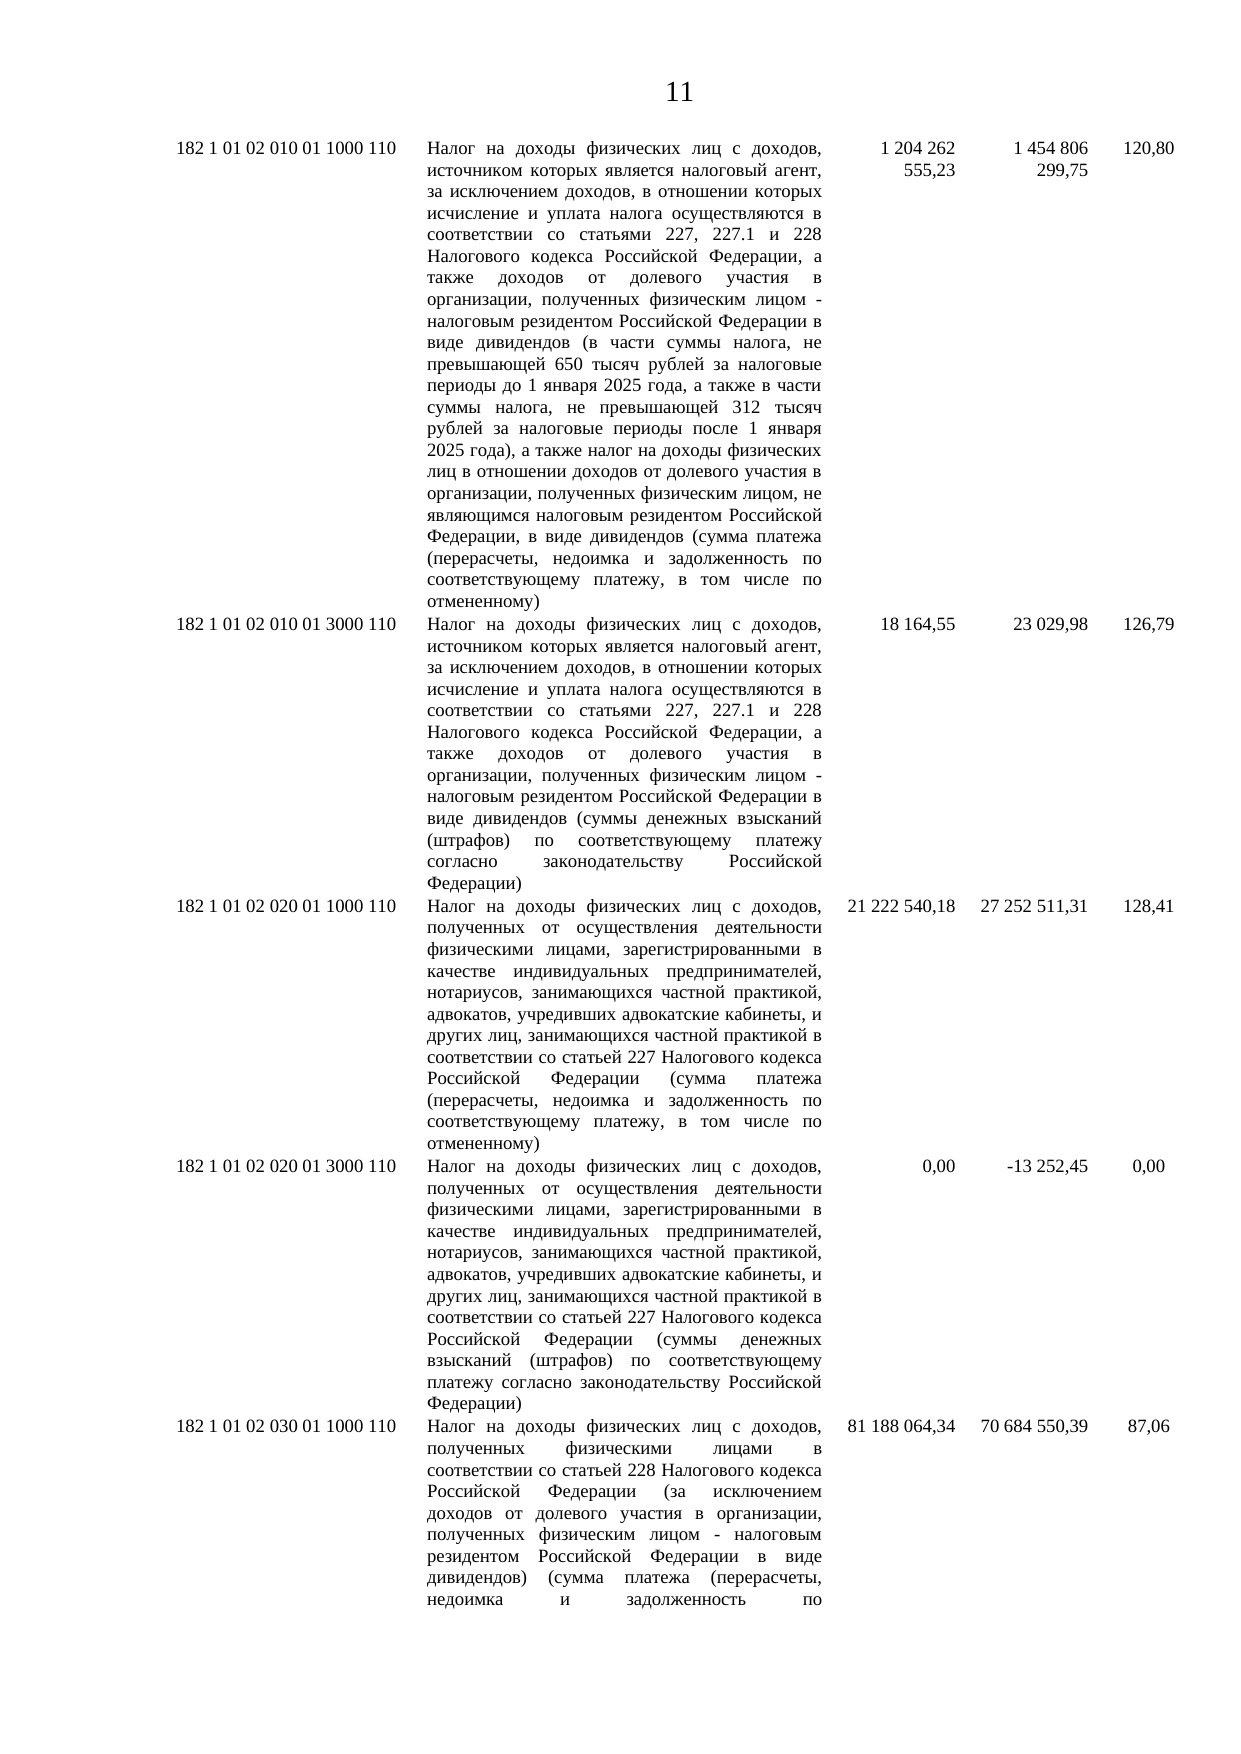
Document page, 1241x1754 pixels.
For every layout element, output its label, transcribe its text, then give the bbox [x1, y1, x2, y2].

table_cell Налог на доходы физических лиц с доходов, полученных от осуществления деятельности физическими лицами, зарегистрированными в качестве индивидуальных предпринимателей, нотариусов, занимающихся частной практикой, адвокатов, учредивших адвокатские кабинеты, и других лиц, занимающихся частной практикой в соответствии со статьей 227 Налогового кодекса Российской Федерации (сумма платежа (перерасчеты, недоимка и задолженность по соответствующему платежу, в том числе по отмененному) [425, 893, 824, 1153]
table_cell Налог на доходы физических лиц с доходов, источником которых является налоговый агент, за исключением доходов, в отношении которых исчисление и уплата налога осуществляются в соответствии со статьями 227, 227.1 и 228 Налогового кодекса Российской Федерации, а также доходов от долевого участия в организации, полученных физическим лицом - налоговым резидентом Российской Федерации в виде дивидендов (в части суммы налога, не превышающей 650 тысяч рублей за налоговые периоды до 1 января 2025 года, а также в части суммы налога, не превышающей 312 тысяч рублей за налоговые периоды после 1 января 2025 года), а также налог на доходы физических лиц в отношении доходов от долевого участия в организации, полученных физическим лицом, не являющимся налоговым резидентом Российской Федерации, в виде дивидендов (сумма платежа (перерасчеты, недоимка и задолженность по соответствующему платежу, в том числе по отмененному) [425, 135, 824, 611]
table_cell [174, 1414, 425, 1609]
table_cell 21 222 540,18 [824, 893, 957, 1153]
table_cell 1 204 262 555,23 [824, 135, 957, 611]
table_cell 126,79 [1090, 611, 1208, 893]
table_cell 182 1 01 02 020 01 1000 110 [174, 893, 425, 1153]
table_cell 128,41 [1090, 893, 1208, 1153]
table_cell Налог на доходы физических лиц с доходов, источником которых является налоговый агент, за исключением доходов, в отношении которых исчисление и уплата налога осуществляются в соответствии со статьями 227, 227.1 и 228 Налогового кодекса Российской Федерации, а также доходов от долевого участия в организации, полученных физическим лицом - налоговым резидентом Российской Федерации в виде дивидендов (суммы денежных взысканий (штрафов) по соответствующему платежу согласно законодательству Российской Федерации) [425, 611, 824, 893]
table_cell 70 684 550,39 [957, 1414, 1089, 1609]
table_cell -13 252,45 [957, 1154, 1089, 1414]
table_cell 182 1 01 02 010 01 1000 110 [174, 135, 425, 611]
table_cell 18 164,55 [824, 611, 957, 893]
table_cell 23 029,98 [957, 611, 1089, 893]
table_cell 120,80 [1090, 135, 1208, 611]
table_cell 182 1 01 02 020 01 3000 110 [174, 1154, 425, 1414]
table_cell 0,00 [824, 1154, 957, 1414]
table_cell 0,00 [1090, 1154, 1208, 1414]
table_cell 1 454 806 299,75 [957, 135, 1089, 611]
table_cell 87,06 [1090, 1414, 1208, 1609]
table_cell 182 1 01 02 010 01 3000 110 [174, 611, 425, 893]
table_cell 81 188 064,34 [824, 1414, 957, 1609]
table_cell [425, 1414, 824, 1609]
table_cell 27 252 511,31 [957, 893, 1089, 1153]
table_cell Налог на доходы физических лиц с доходов, полученных от осуществления деятельности физическими лицами, зарегистрированными в качестве индивидуальных предпринимателей, нотариусов, занимающихся частной практикой, адвокатов, учредивших адвокатские кабинеты, и других лиц, занимающихся частной практикой в соответствии со статьей 227 Налогового кодекса Российской Федерации (суммы денежных взысканий (штрафов) по соответствующему платежу согласно законодательству Российской Федерации) [425, 1154, 824, 1414]
